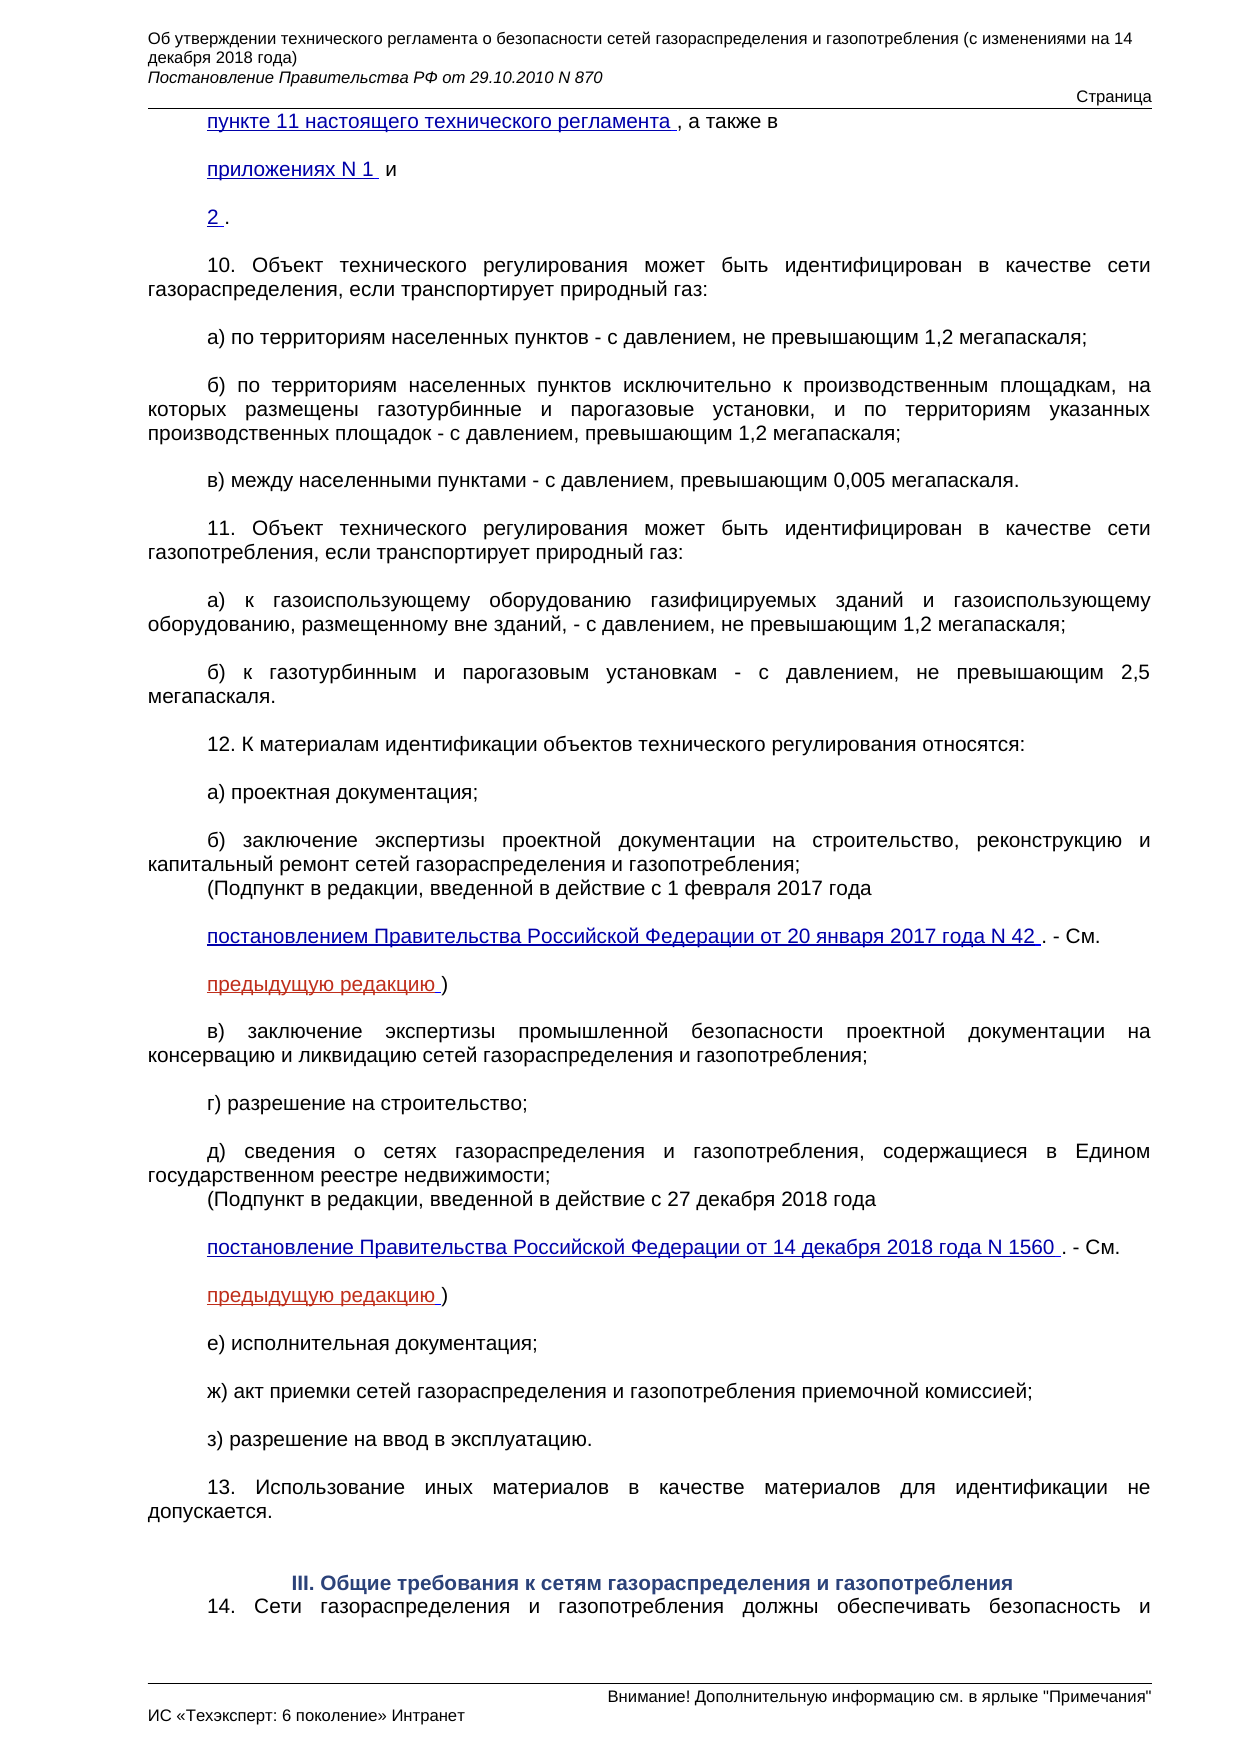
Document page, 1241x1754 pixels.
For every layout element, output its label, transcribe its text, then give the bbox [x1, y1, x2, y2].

text приложениях N 1 и [148, 157, 1152, 181]
text (Подпункт в редакции, введенной в действие с 1 февраля 2017 года [148, 876, 1152, 899]
text г) разрешение на строительство; [148, 1091, 1152, 1115]
text б) к газотурбинным и парогазовым установкам - с давлением, не превышающим 2,5 мегапаскаля. [148, 660, 1152, 708]
text ж) акт приемки сетей газораспределения и газопотребления приемочной комиссией; [148, 1379, 1152, 1403]
text е) исполнительная документация; [148, 1331, 1152, 1355]
text 2 . [148, 205, 1152, 229]
text б) по территориям населенных пунктов исключительно к производственным площадкам, на которых размещены газотурбинные и парогазовые установки, и по территориям указанных производственных площадок - с давлением, превышающим 1,2 мегапаскаля; [148, 372, 1152, 444]
text з) разрешение на ввод в эксплуатацию. [148, 1427, 1152, 1451]
text д) сведения о сетях газораспределения и газопотребления, содержащиеся в Едином государственном реестре недвижимости; [148, 1139, 1152, 1187]
text III. Общие требования к сетям газораспределения и газопотребления [148, 1570, 1152, 1594]
text б) заключение экспертизы проектной документации на строительство, реконструкцию и капитальный ремонт сетей газораспределения и газопотребления; [148, 828, 1152, 876]
text предыдущую редакцию ) [148, 1283, 1152, 1307]
text предыдущую редакцию ) [148, 971, 1152, 995]
text 13. Использование иных материалов в качестве материалов для идентификации не допускается. [148, 1474, 1152, 1522]
text постановление Правительства Российской Федерации от 14 декабря 2018 года N 1560 . - См. [148, 1235, 1152, 1259]
text а) к газоиспользующему оборудованию газифицируемых зданий и газоиспользующему оборудованию, размещенному вне зданий, - с давлением, не превышающим 1,2 мегапаскаля; [148, 588, 1152, 636]
text пункте 11 настоящего технического регламента , а также в [148, 109, 1152, 133]
text а) проектная документация; [148, 780, 1152, 804]
text 12. К материалам идентификации объектов технического регулирования относятся: [148, 732, 1152, 756]
text а) по территориям населенных пунктов - с давлением, не превышающим 1,2 мегапаскаля; [148, 324, 1152, 348]
text в) между населенными пунктами - с давлением, превышающим 0,005 мегапаскаля. [148, 468, 1152, 492]
text 11. Объект технического регулирования может быть идентифицирован в качестве сети газопотребления, если транспортирует природный газ: [148, 516, 1152, 564]
text 10. Объект технического регулирования может быть идентифицирован в качестве сети газораспределения, если транспортирует природный газ: [148, 253, 1152, 301]
text (Подпункт в редакции, введенной в действие с 27 декабря 2018 года [148, 1187, 1152, 1211]
text постановлением Правительства Российской Федерации от 20 января 2017 года N 42 . - См. [148, 923, 1152, 947]
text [148, 1594, 1152, 1618]
text в) заключение экспертизы промышленной безопасности проектной документации на консервацию и ликвидацию сетей газораспределения и газопотребления; [148, 1019, 1152, 1067]
